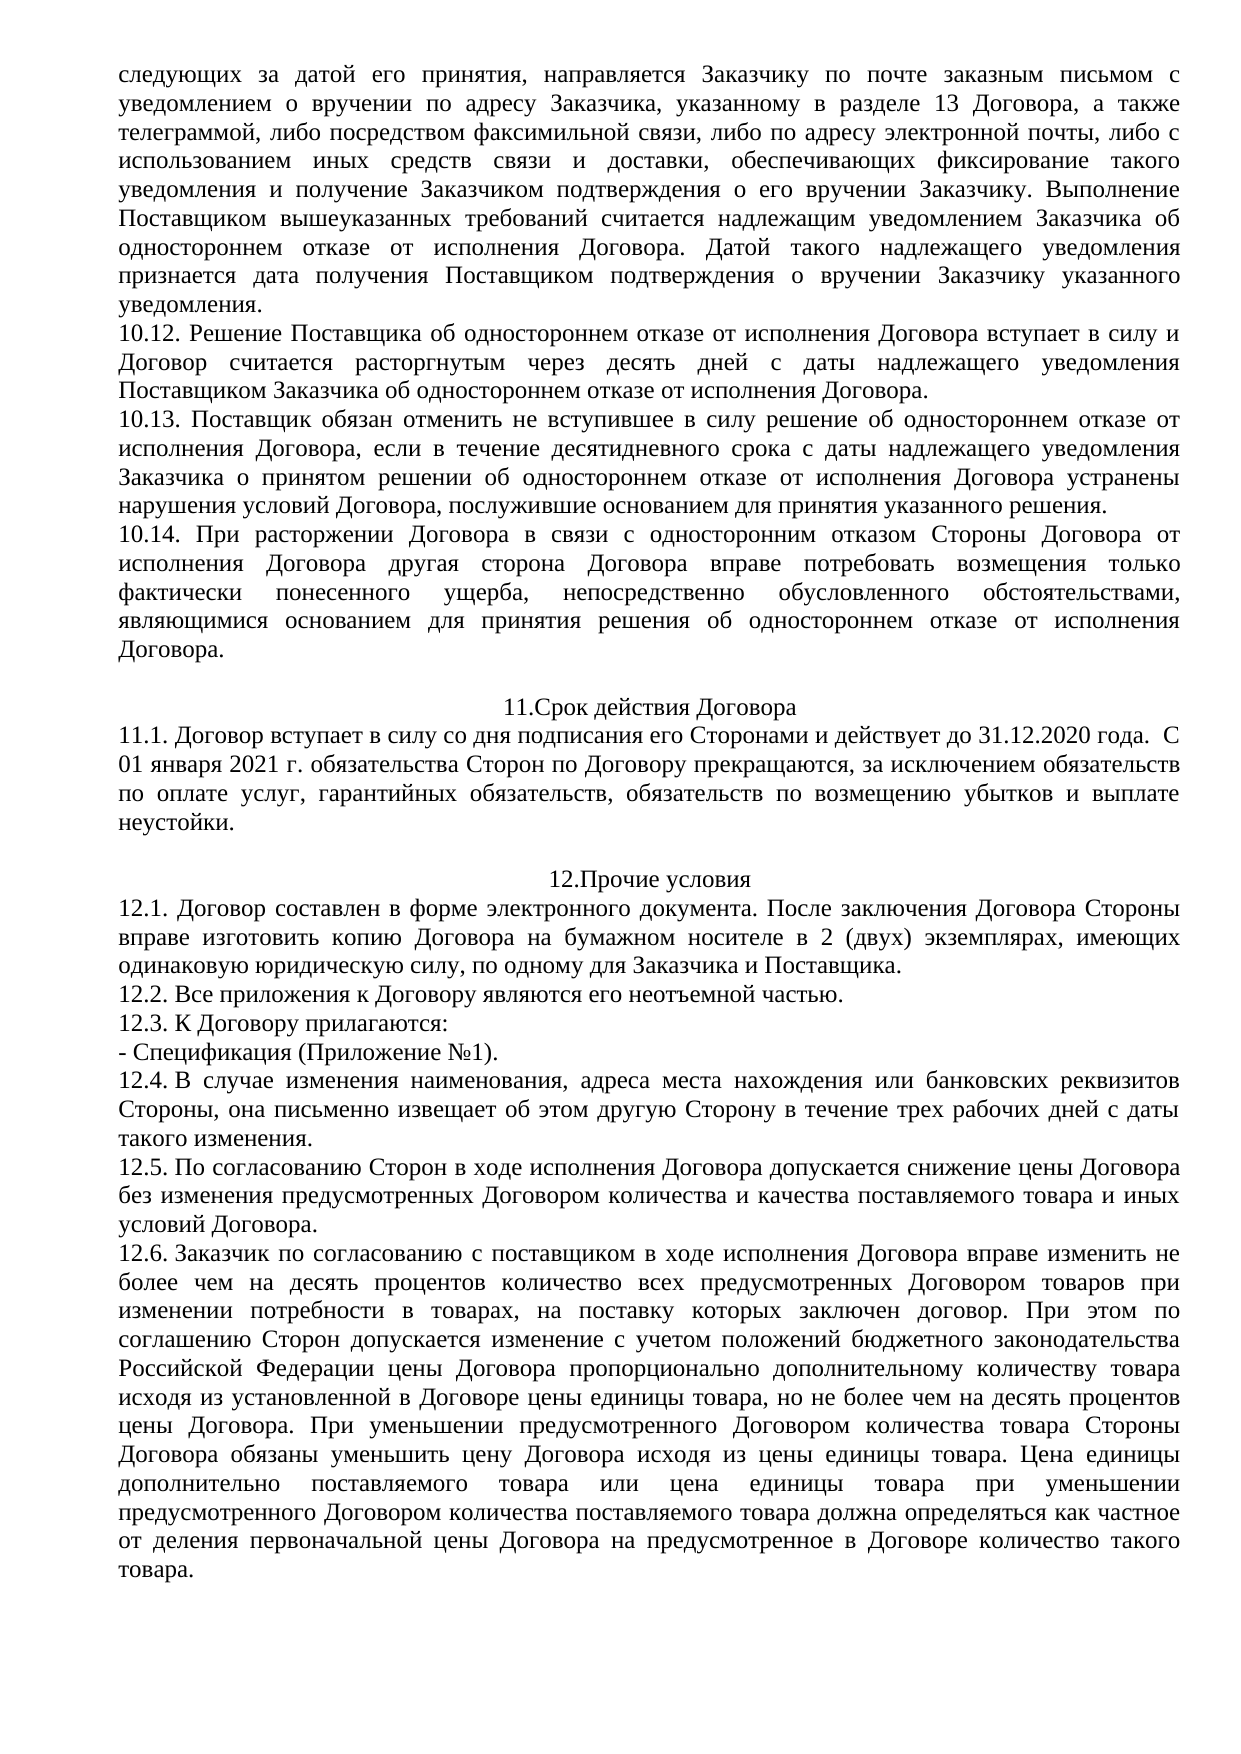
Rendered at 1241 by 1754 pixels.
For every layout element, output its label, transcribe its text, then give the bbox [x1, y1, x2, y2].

text 12.Прочие условия [118, 864, 1181, 893]
text 12.1. Договор составлен в форме электронного документа. После заключения Договора Стороны вправе изготовить копию Договора на бумажном носителе в 2 (двух) экземплярах, имеющих одинаковую юридическую силу, по одному для Заказчика и Поставщика. [118, 893, 1181, 979]
text 11.1. Договор вступает в силу со дня подписания его Сторонами и действует до 31.12.2020 года. С 01 января 2021 г. обязательства Сторон по Договору прекращаются, за исключением обязательств по оплате услуг, гарантийных обязательств, обязательств по возмещению убытков и выплате неустойки. [118, 720, 1181, 835]
text 10.14. При расторжении Договора в связи с односторонним отказом Стороны Договора от исполнения Договора другая сторона Договора вправе потребовать возмещения только фактически понесенного ущерба, непосредственно обусловленного обстоятельствами, являющимися основанием для принятия решения об одностороннем отказе от исполнения Договора. [118, 519, 1181, 663]
text 10.12. Решение Поставщика об одностороннем отказе от исполнения Договора вступает в силу и Договор считается расторгнутым через десять дней с даты надлежащего уведомления Поставщиком Заказчика об одностороннем отказе от исполнения Договора. [118, 318, 1181, 404]
text - Спецификация (Приложение №1). [118, 1037, 1181, 1065]
text 12.2. Все приложения к Договору являются его неотъемной частью. [118, 979, 1181, 1008]
text 12.4. В случае изменения наименования, адреса места нахождения или банковских реквизитов Стороны, она письменно извещает об этом другую Сторону в течение трех рабочих дней с даты такого изменения. [118, 1065, 1181, 1152]
text 12.5. По согласованию Сторон в ходе исполнения Договора допускается снижение цены Договора без изменения предусмотренных Договором количества и качества поставляемого товара и иных условий Договора. [118, 1152, 1181, 1238]
text 11.Срок действия Договора [118, 692, 1181, 720]
text 12.3. К Договору прилагаются: [118, 1008, 1181, 1037]
text 10.13. Поставщик обязан отменить не вступившее в силу решение об одностороннем отказе от исполнения Договора, если в течение десятидневного срока с даты надлежащего уведомления Заказчика о принятом решении об одностороннем отказе от исполнения Договора устранены нарушения условий Договора, послужившие основанием для принятия указанного решения. [118, 404, 1181, 519]
text 12.6. Заказчик по согласованию с поставщиком в ходе исполнения Договора вправе изменить не более чем на десять процентов количество всех предусмотренных Договором товаров при изменении потребности в товарах, на поставку которых заключен договор. При этом по соглашению Сторон допускается изменение с учетом положений бюджетного законодательства Российской Федерации цены Договора пропорционально дополнительному количеству товара исходя из установленной в Договоре цены единицы товара, но не более чем на десять процентов цены Договора. При уменьшении предусмотренного Договором количества товара Стороны Договора обязаны уменьшить цену Договора исходя из цены единицы товара. Цена единицы дополнительно поставляемого товара или цена единицы товара при уменьшении предусмотренного Договором количества поставляемого товара должна определяться как частное от деления первоначальной цены Договора на предусмотренное в Договоре количество такого товара. [118, 1238, 1181, 1583]
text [118, 59, 1181, 318]
